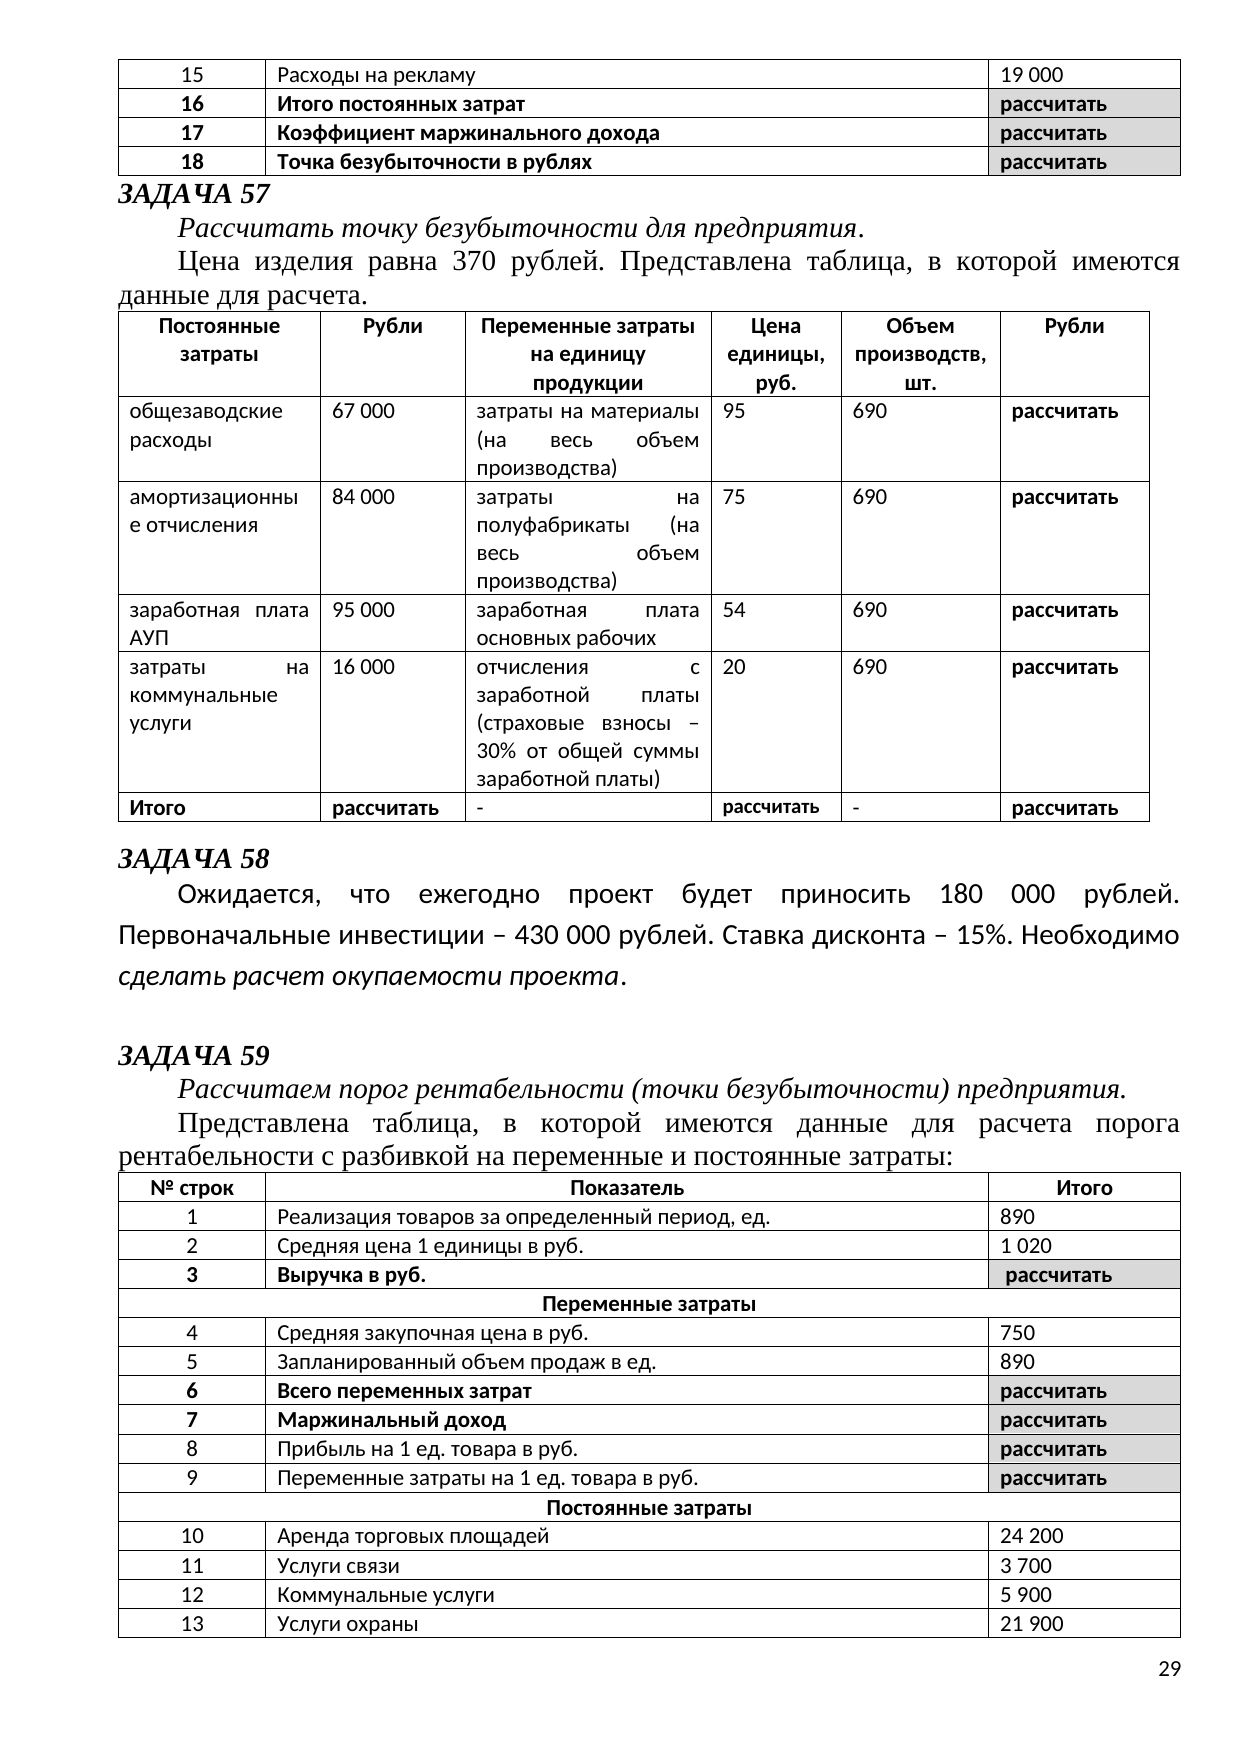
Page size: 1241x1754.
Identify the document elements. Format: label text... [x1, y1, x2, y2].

table_cell рассчитать [1001, 793, 1149, 821]
table_cell 7 [119, 1405, 265, 1433]
table_cell 16 [119, 89, 265, 117]
table_cell Средняя закупочная цена в руб. [266, 1318, 988, 1346]
table_cell амортизационные отчисления [119, 482, 320, 594]
table_cell 3 [119, 1260, 265, 1288]
table_cell Коэффициент маржинального дохода [266, 118, 988, 146]
table_cell затраты на коммунальные услуги [119, 652, 320, 792]
table_cell 5 900 [989, 1580, 1180, 1608]
table_cell рассчитать [989, 1405, 1180, 1433]
table_cell 3 700 [989, 1551, 1180, 1579]
table_cell 890 [989, 1202, 1180, 1230]
table_cell - [842, 793, 1000, 821]
text Представлена таблица, в которой имеются данные для расчета порога рентабельности с разбивкой на переменные и постоянные затраты: [118, 1105, 1181, 1172]
table_cell рассчитать [989, 1260, 1180, 1288]
table_cell 17 [119, 118, 265, 146]
table_cell заработная плата АУП [119, 595, 320, 651]
text ЗАДАЧА 58 [118, 841, 1181, 875]
text ЗАДАЧА 57 [118, 176, 1181, 210]
table_header № строк [119, 1173, 265, 1201]
table_cell 1 020 [989, 1231, 1180, 1259]
table_cell Запланированный объем продаж в ед. [266, 1347, 988, 1375]
table_cell 19 000 [989, 60, 1180, 88]
table_cell - [466, 793, 711, 821]
table_cell рассчитать [1001, 397, 1149, 481]
table_cell Услуги охраны [266, 1609, 988, 1637]
table_cell 16 000 [321, 652, 465, 792]
table_cell затраты на материалы (на весь объем производства) [466, 397, 711, 481]
table_cell Постоянные затраты [119, 1493, 1180, 1521]
table_cell Средняя цена 1 единицы в руб. [266, 1231, 988, 1259]
table_cell 95 000 [321, 595, 465, 651]
table_cell 15 [119, 60, 265, 88]
table_cell затраты на полуфабрикаты (на весь объем производства) [466, 482, 711, 594]
table_cell рассчитать [712, 793, 841, 821]
table_cell 1 [119, 1202, 265, 1230]
text ЗАДАЧА 59 [118, 1038, 1181, 1071]
table_header Постоянные затраты [119, 312, 320, 396]
table_cell Маржинальный доход [266, 1405, 988, 1433]
table_cell рассчитать [989, 118, 1180, 146]
table_cell рассчитать [1001, 595, 1149, 651]
table_cell рассчитать [989, 1435, 1180, 1462]
table_cell 24 200 [989, 1522, 1180, 1550]
table_cell Коммунальные услуги [266, 1580, 988, 1608]
table_cell рассчитать [989, 1376, 1180, 1404]
table_cell заработная плата основных рабочих [466, 595, 711, 651]
table_cell 11 [119, 1551, 265, 1579]
table_cell Аренда торговых площадей [266, 1522, 988, 1550]
table_cell 95 [712, 397, 841, 481]
table_cell 67 000 [321, 397, 465, 481]
table_cell 6 [119, 1376, 265, 1404]
table_cell 18 [119, 147, 265, 175]
table_cell 4 [119, 1318, 265, 1346]
table_cell 8 [119, 1435, 265, 1462]
table_cell рассчитать [1001, 652, 1149, 792]
table_header Рубли [1001, 312, 1149, 396]
table_cell 21 900 [989, 1609, 1180, 1637]
table_cell Расходы на рекламу [266, 60, 988, 88]
table_cell 690 [842, 397, 1000, 481]
table_cell рассчитать [989, 89, 1180, 117]
text Рассчитаем порог рентабельности (точки безубыточности) предприятия. [118, 1071, 1181, 1105]
table_cell Итого [119, 793, 320, 821]
table_cell Выручка в руб. [266, 1260, 988, 1288]
table_cell рассчитать [321, 793, 465, 821]
table_cell 690 [842, 482, 1000, 594]
table_cell 12 [119, 1580, 265, 1608]
table_cell рассчитать [989, 1464, 1180, 1492]
table_cell 10 [119, 1522, 265, 1550]
table_cell Переменные затраты [119, 1289, 1180, 1317]
subtitle Рассчитать точку безубыточности для предприятия. [118, 210, 1181, 243]
table_cell Реализация товаров за определенный период, ед. [266, 1202, 988, 1230]
table_header Цена единицы, руб. [712, 312, 841, 396]
table_cell 75 [712, 482, 841, 594]
table_cell Итого постоянных затрат [266, 89, 988, 117]
table_cell отчисления с заработной платы (страховые взносы – 30% от общей суммы заработной платы) [466, 652, 711, 792]
table_cell 2 [119, 1231, 265, 1259]
table_cell 690 [842, 652, 1000, 792]
table_cell 20 [712, 652, 841, 792]
table_cell Всего переменных затрат [266, 1376, 988, 1404]
table_cell Точка безубыточности в рублях [266, 147, 988, 175]
subtitle Цена изделия равна 370 рублей. Представлена таблица, в которой имеются данные для расчета. [118, 243, 1181, 311]
table_cell 13 [119, 1609, 265, 1637]
table_cell рассчитать [989, 147, 1180, 175]
table_header Переменные затраты на единицу продукции [466, 312, 711, 396]
table_cell 54 [712, 595, 841, 651]
table_header Рубли [321, 312, 465, 396]
table_header Объем производств, шт. [842, 312, 1000, 396]
table_cell Услуги связи [266, 1551, 988, 1579]
table_cell рассчитать [1001, 482, 1149, 594]
table_cell общезаводские расходы [119, 397, 320, 481]
table_cell 5 [119, 1347, 265, 1375]
table_cell Переменные затраты на 1 ед. товара в руб. [266, 1464, 988, 1492]
table_cell 690 [842, 595, 1000, 651]
table_cell 890 [989, 1347, 1180, 1375]
table_cell 750 [989, 1318, 1180, 1346]
table_cell 84 000 [321, 482, 465, 594]
table_cell Прибыль на 1 ед. товара в руб. [266, 1435, 988, 1462]
text Ожидается, что ежегодно проект будет приносить 180 000 рублей. Первоначальные инвестиции – 430 000 рублей. Ставка дисконта – 15%. Необходимо сделать расчет окупаемости проекта. [118, 875, 1181, 992]
table_header Показатель [266, 1173, 988, 1201]
table_cell 9 [119, 1464, 265, 1492]
table_header Итого [989, 1173, 1180, 1201]
